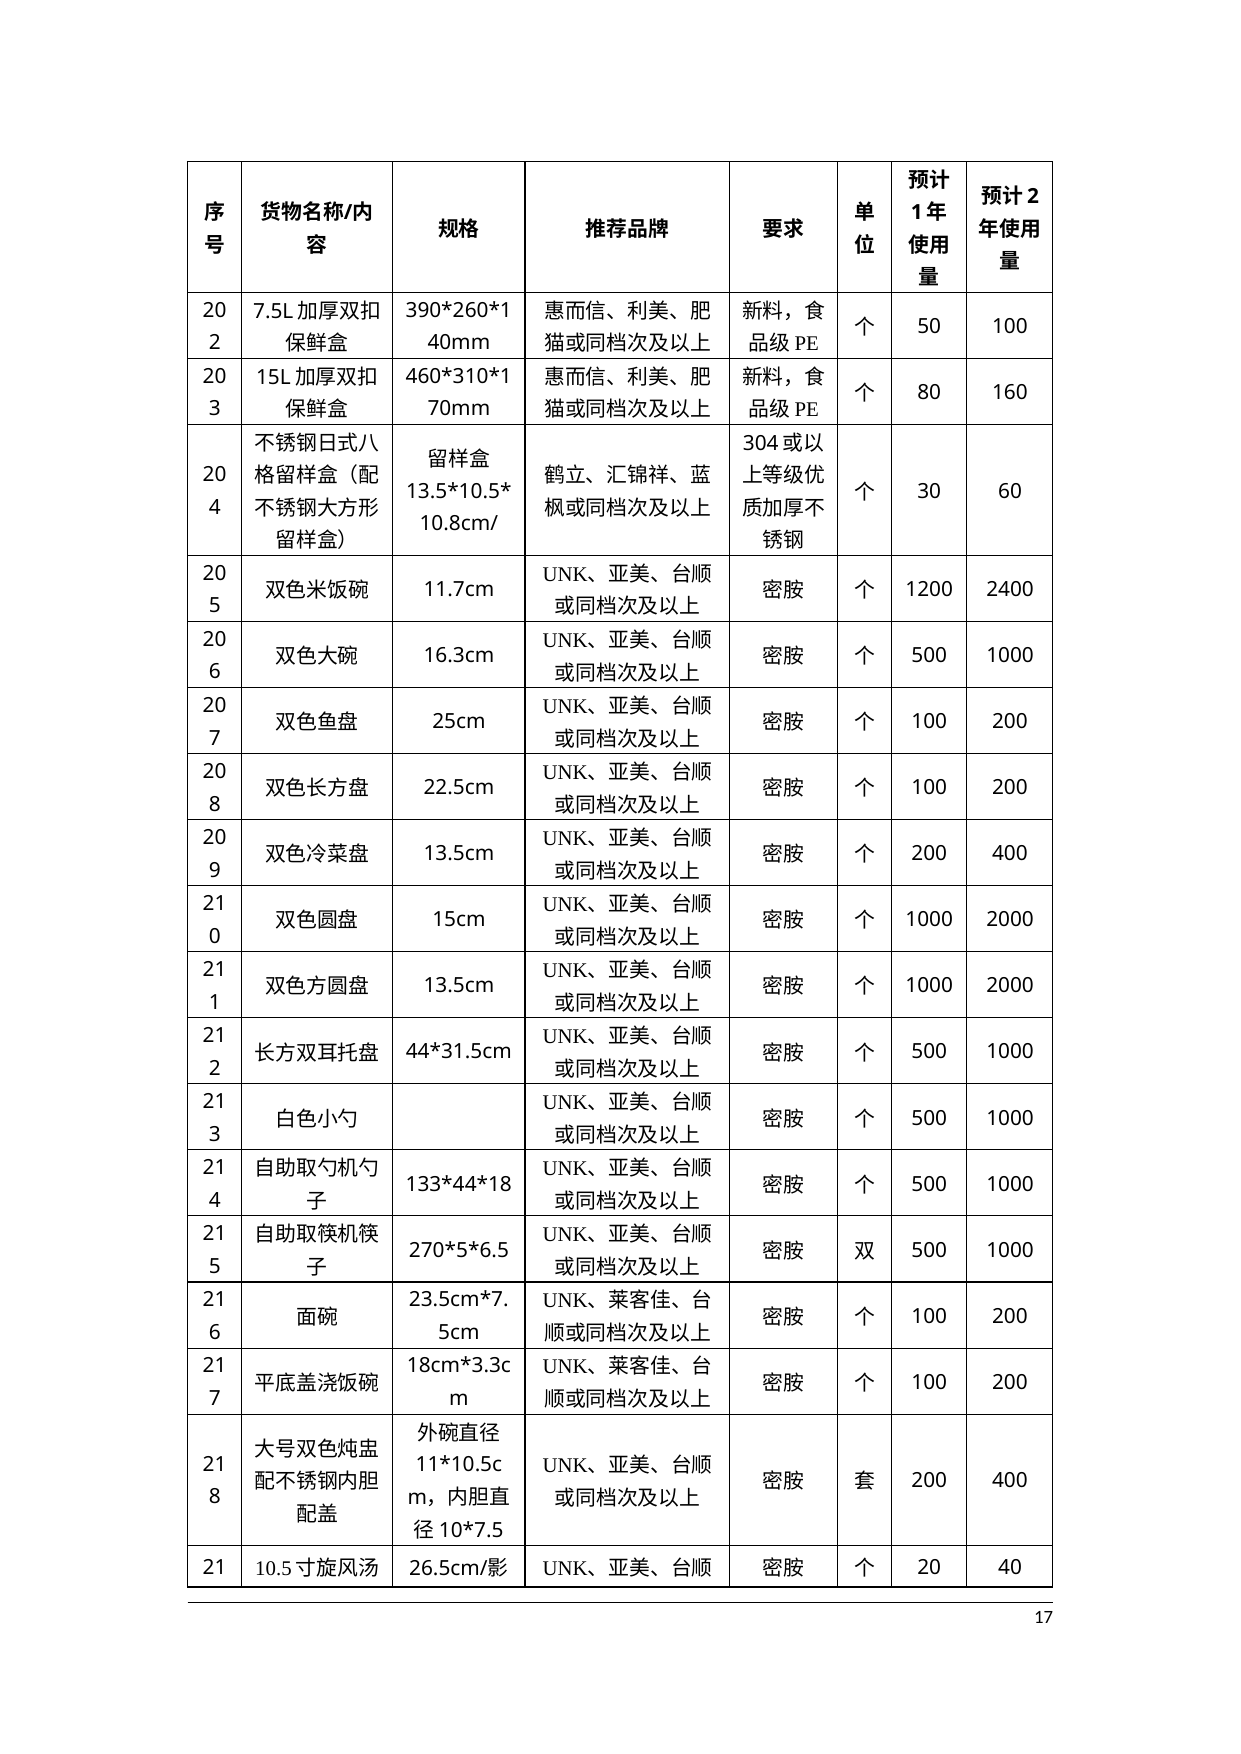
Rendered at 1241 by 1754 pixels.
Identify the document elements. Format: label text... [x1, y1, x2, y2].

table_cell 双色米饭碗 [242, 556, 392, 621]
table_cell 500 [892, 1018, 966, 1083]
table_header 规格 [393, 162, 524, 292]
table_cell 惠而信、利美、肥猫或同档次及以上 [526, 293, 729, 358]
table_cell 自助取勺机勺子 [242, 1150, 392, 1215]
table_cell 217 [188, 1349, 241, 1413]
table_header 预计2年使用量 [967, 162, 1052, 292]
table_cell 个 [838, 622, 891, 687]
table_cell UNK、亚美、台顺或同档次及以上 [526, 1546, 729, 1586]
table_cell 个 [838, 359, 891, 424]
table_header 序号 [188, 162, 241, 292]
table_cell 个 [838, 1018, 891, 1083]
table_cell 白色小勺 [242, 1084, 392, 1149]
table_cell 20 [892, 1546, 966, 1586]
table_cell 个 [838, 293, 891, 358]
table_cell 1000 [967, 1216, 1052, 1281]
table_cell 个 [838, 425, 891, 555]
table_cell 个 [838, 1150, 891, 1215]
table_cell 15cm [393, 886, 524, 951]
table_cell 100 [892, 1283, 966, 1347]
table_cell 390*260*140mm [393, 293, 524, 358]
table_cell UNK、亚美、台顺或同档次及以上 [526, 556, 729, 621]
table_cell 204 [188, 425, 241, 555]
table_cell 270*5*6.5 [393, 1216, 524, 1281]
table_cell 密胺 [730, 1283, 837, 1347]
table_cell 205 [188, 556, 241, 621]
table_cell 23.5cm*7.5cm [393, 1283, 524, 1347]
table_cell 个 [838, 1546, 891, 1586]
table_cell 11.7cm [393, 556, 524, 621]
table_cell 不锈钢日式八格留样盒（配不锈钢大方形留样盒） [242, 425, 392, 555]
table_cell 100 [892, 688, 966, 753]
table_cell UNK、亚美、台顺或同档次及以上 [526, 754, 729, 819]
table_cell 304或以上等级优质加厚不锈钢 [730, 425, 837, 555]
table_cell UNK、亚美、台顺或同档次及以上 [526, 688, 729, 753]
table_cell 214 [188, 1150, 241, 1215]
table_cell 100 [892, 754, 966, 819]
table_cell 208 [188, 754, 241, 819]
table_cell 460*310*170mm [393, 359, 524, 424]
table_cell 206 [188, 622, 241, 687]
table_cell 215 [188, 1216, 241, 1281]
table_cell 双色圆盘 [242, 886, 392, 951]
table_cell 双色冷菜盘 [242, 820, 392, 885]
table_cell 400 [967, 1415, 1052, 1544]
table_cell 200 [967, 1349, 1052, 1413]
table_cell 200 [967, 688, 1052, 753]
table_cell 个 [838, 556, 891, 621]
table_cell 40 [967, 1546, 1052, 1586]
table_cell 个 [838, 820, 891, 885]
table_cell 22.5cm [393, 754, 524, 819]
table_cell 100 [967, 293, 1052, 358]
table_cell 100 [892, 1349, 966, 1413]
table_cell UNK、亚美、台顺或同档次及以上 [526, 820, 729, 885]
table_cell 个 [838, 952, 891, 1017]
table_cell UNK、莱客佳、台顺或同档次及以上 [526, 1349, 729, 1413]
table_cell 自助取筷机筷子 [242, 1216, 392, 1281]
table_cell 210 [188, 886, 241, 951]
table_cell 密胺 [730, 754, 837, 819]
table_cell 200 [892, 820, 966, 885]
table_cell 211 [188, 952, 241, 1017]
table_cell 个 [838, 754, 891, 819]
table_header 货物名称/内容 [242, 162, 392, 292]
table_cell 密胺 [730, 688, 837, 753]
table_cell 密胺 [730, 1018, 837, 1083]
table_cell 密胺 [730, 1216, 837, 1281]
table_cell UNK、亚美、台顺或同档次及以上 [526, 1084, 729, 1149]
table_cell 套 [838, 1415, 891, 1544]
table_cell 500 [892, 1084, 966, 1149]
table_cell 1000 [892, 952, 966, 1017]
table_cell 500 [892, 1216, 966, 1281]
table_cell UNK、莱客佳、台顺或同档次及以上 [526, 1283, 729, 1347]
table_cell 207 [188, 688, 241, 753]
table_cell 500 [892, 1150, 966, 1215]
table_cell 7.5L加厚双扣保鲜盒 [242, 293, 392, 358]
table_cell 160 [967, 359, 1052, 424]
table_cell 212 [188, 1018, 241, 1083]
table_cell [393, 1084, 524, 1149]
table_cell 密胺 [730, 556, 837, 621]
table_cell 216 [188, 1283, 241, 1347]
table_header 推荐品牌 [526, 162, 729, 292]
table_cell 1000 [967, 622, 1052, 687]
table_cell 密胺 [730, 820, 837, 885]
table_cell 个 [838, 1283, 891, 1347]
table_cell 13.5cm [393, 952, 524, 1017]
table_cell UNK、亚美、台顺或同档次及以上 [526, 886, 729, 951]
table_header 预计1年使用量 [892, 162, 966, 292]
table_cell 面碗 [242, 1283, 392, 1347]
table_cell 13.5cm [393, 820, 524, 885]
table_cell 个 [838, 1084, 891, 1149]
table_cell 26.5cm/影青色 [393, 1546, 524, 1586]
table_cell 密胺 [730, 886, 837, 951]
table_cell 密胺 [730, 1349, 837, 1413]
table_cell UNK、亚美、台顺或同档次及以上 [526, 622, 729, 687]
table_cell 双色鱼盘 [242, 688, 392, 753]
table_cell 200 [967, 1283, 1052, 1347]
table_cell 1000 [967, 1018, 1052, 1083]
table_cell 213 [188, 1084, 241, 1149]
table_cell 16.3cm [393, 622, 524, 687]
table_cell 203 [188, 359, 241, 424]
table_cell 个 [838, 1349, 891, 1413]
table_cell 外碗直径11*10.5cm，内胆直径10*7.5 [393, 1415, 524, 1544]
table_cell 长方双耳托盘 [242, 1018, 392, 1083]
table_cell 密胺 [730, 622, 837, 687]
table_cell 1000 [892, 886, 966, 951]
table_cell 1000 [967, 1084, 1052, 1149]
table_cell UNK、亚美、台顺或同档次及以上 [526, 1415, 729, 1544]
table_cell 30 [892, 425, 966, 555]
table_cell 新料，食品级PE [730, 293, 837, 358]
table_cell 1000 [967, 1150, 1052, 1215]
table_cell 218 [188, 1415, 241, 1544]
table_cell 209 [188, 820, 241, 885]
table_cell 惠而信、利美、肥猫或同档次及以上 [526, 359, 729, 424]
table_header 要求 [730, 162, 837, 292]
table_header 单位 [838, 162, 891, 292]
table_cell 2400 [967, 556, 1052, 621]
table_cell 10.5寸旋风汤盘 [242, 1546, 392, 1586]
table_cell 200 [892, 1415, 966, 1544]
table_cell 密胺 [730, 1546, 837, 1586]
table_cell 50 [892, 293, 966, 358]
table_cell 500 [892, 622, 966, 687]
table_cell 大号双色炖盅配不锈钢内胆配盖 [242, 1415, 392, 1544]
table_cell 400 [967, 820, 1052, 885]
table_cell 202 [188, 293, 241, 358]
table_cell 密胺 [730, 1415, 837, 1544]
table_cell 双色方圆盘 [242, 952, 392, 1017]
table_cell 219 [188, 1546, 241, 1586]
table_cell 双色大碗 [242, 622, 392, 687]
table_cell 2000 [967, 886, 1052, 951]
table_cell 双色长方盘 [242, 754, 392, 819]
table_cell 1200 [892, 556, 966, 621]
table_cell UNK、亚美、台顺或同档次及以上 [526, 1150, 729, 1215]
table_cell 留样盒13.5*10.5*10.8cm/ [393, 425, 524, 555]
table_cell 密胺 [730, 1084, 837, 1149]
table_cell 新料，食品级PE [730, 359, 837, 424]
table_cell 鹤立、汇锦祥、蓝枫或同档次及以上 [526, 425, 729, 555]
table_cell 60 [967, 425, 1052, 555]
table_cell 18cm*3.3cm [393, 1349, 524, 1413]
table_cell UNK、亚美、台顺或同档次及以上 [526, 1216, 729, 1281]
table_cell 25cm [393, 688, 524, 753]
table_cell 2000 [967, 952, 1052, 1017]
table_cell 密胺 [730, 952, 837, 1017]
table_cell 44*31.5cm [393, 1018, 524, 1083]
table_cell UNK、亚美、台顺或同档次及以上 [526, 952, 729, 1017]
table_cell 平底盖浇饭碗 [242, 1349, 392, 1413]
table_cell 15L加厚双扣保鲜盒 [242, 359, 392, 424]
table_cell 密胺 [730, 1150, 837, 1215]
table_cell UNK、亚美、台顺或同档次及以上 [526, 1018, 729, 1083]
table_cell 200 [967, 754, 1052, 819]
table_cell 80 [892, 359, 966, 424]
table_cell 133*44*18 [393, 1150, 524, 1215]
table_cell 个 [838, 886, 891, 951]
table_cell 个 [838, 688, 891, 753]
table_cell 双 [838, 1216, 891, 1281]
